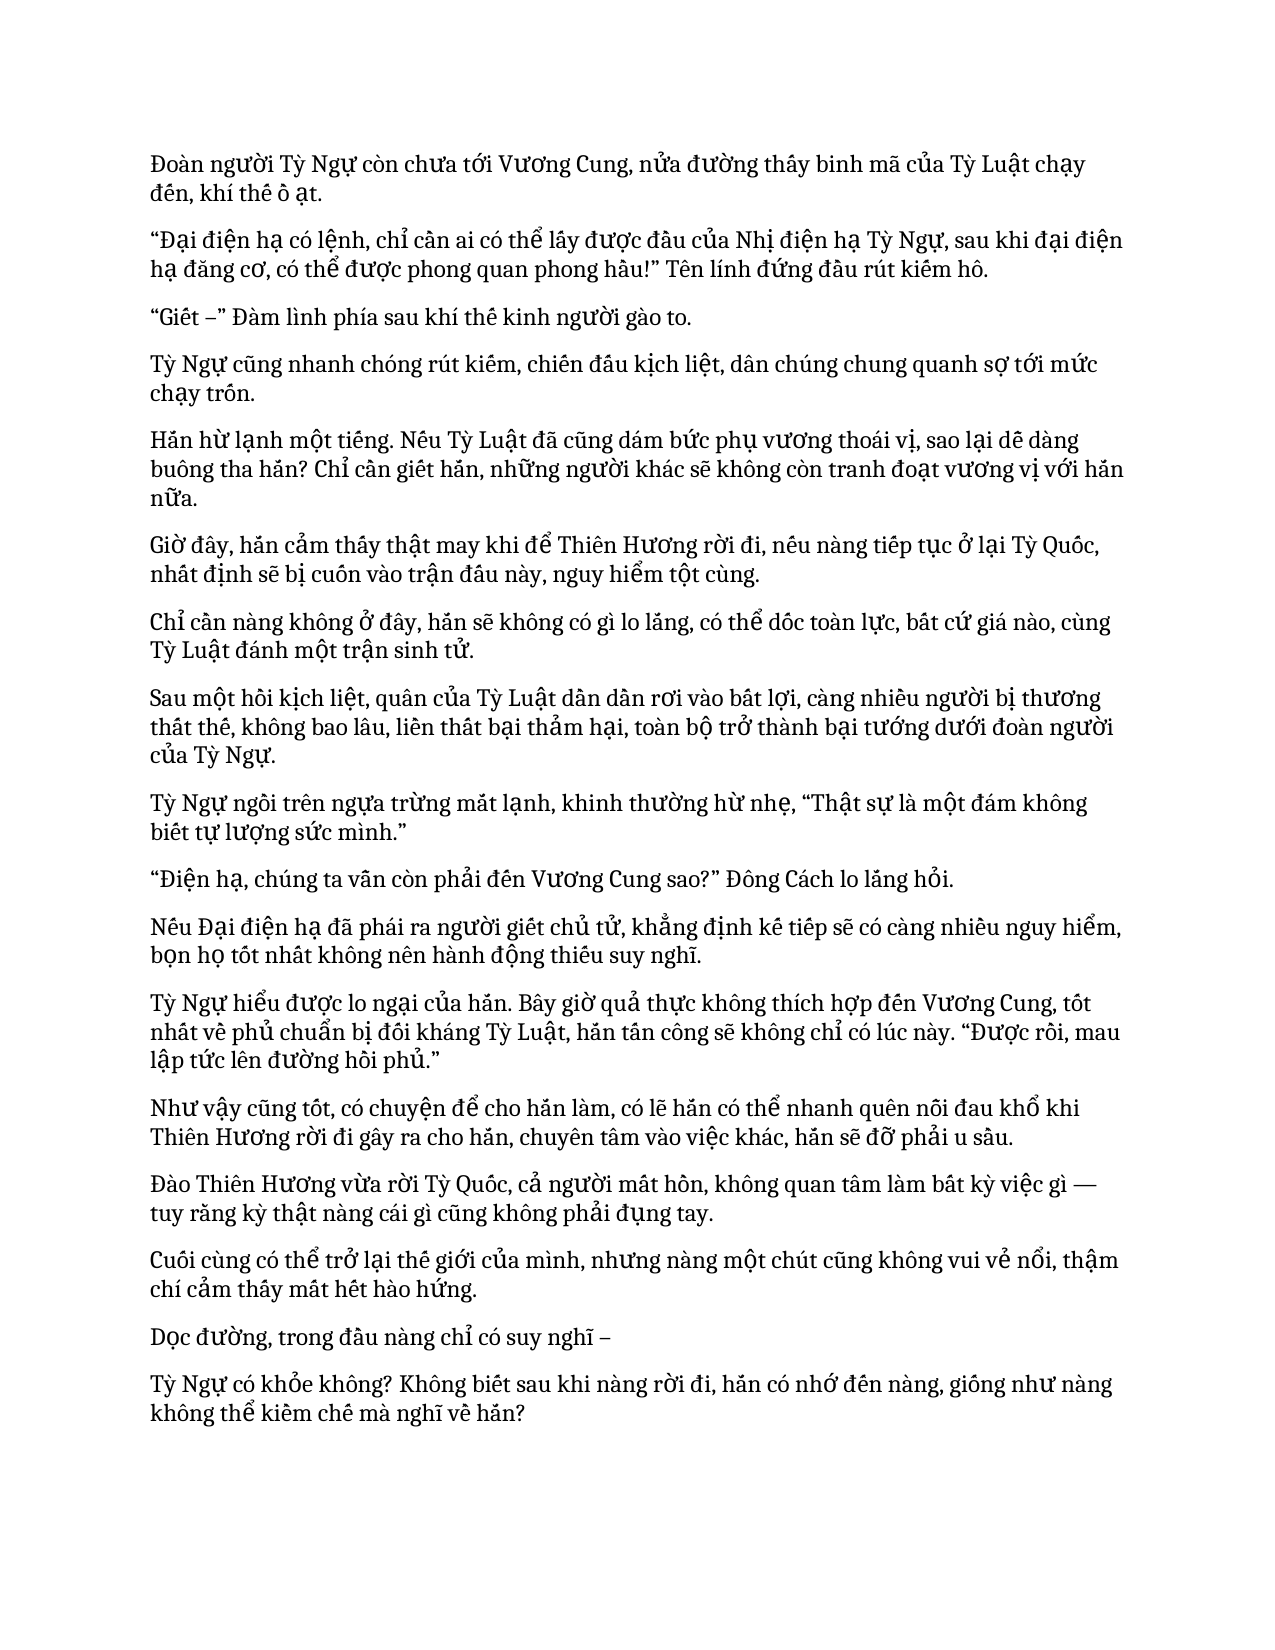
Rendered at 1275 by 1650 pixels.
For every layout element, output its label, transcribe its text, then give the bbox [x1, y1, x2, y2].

text Tỳ Ngự có khỏe không? Không biết sau khi nàng rời đi, hắn có nhớ đến nàng, giống như nàng không thể kiềm chế mà nghĩ về hắn? [150, 1370, 1125, 1427]
text Tỳ Ngự ngồi trên ngựa trừng mắt lạnh, khinh thường hừ nhẹ, “Thật sự là một đám không biết tự lượng sức mình.” [150, 789, 1125, 846]
text Sau một hồi kịch liệt, quân của Tỳ Luật dần dần rơi vào bất lợi, càng nhiều người bị thương thất thế, không bao lâu, liền thất bại thảm hại, toàn bộ trở thành bại tướng dưới đoàn người của Tỳ Ngự. [150, 684, 1125, 770]
text Tỳ Ngự hiểu được lo ngại của hắn. Bây giờ quả thực không thích hợp đến Vương Cung, tốt nhất về phủ chuẩn bị đối kháng Tỳ Luật, hắn tấn công sẽ không chỉ có lúc này. “Được rồi, mau lập tức lên đường hồi phủ.” [150, 989, 1125, 1075]
text Chỉ cần nàng không ở đây, hắn sẽ không có gì lo lắng, có thể dốc toàn lực, bất cứ giá nào, cùng Tỳ Luật đánh một trận sinh tử. [150, 607, 1125, 665]
text Nếu Đại điện hạ đã phái ra người giết chủ tử, khẳng định kế tiếp sẽ có càng nhiều nguy hiểm, bọn họ tốt nhất không nên hành động thiếu suy nghĩ. [150, 912, 1125, 970]
text Như vậy cũng tốt, có chuyện để cho hắn làm, có lẽ hắn có thể nhanh quên nỗi đau khổ khi Thiên Hương rời đi gây ra cho hắn, chuyên tâm vào việc khác, hắn sẽ đỡ phải u sầu. [150, 1094, 1125, 1151]
text Hắn hừ lạnh một tiếng. Nếu Tỳ Luật đã cũng dám bức phụ vương thoái vị, sao lại dễ dàng buông tha hắn? Chỉ cần giết hắn, những người khác sẽ không còn tranh đoạt vương vị với hắn nữa. [150, 426, 1125, 512]
text Cuối cùng có thể trở lại thế giới của mình, nhưng nàng một chút cũng không vui vẻ nổi, thậm chí cảm thấy mất hết hào hứng. [150, 1246, 1125, 1304]
text Đoàn người Tỳ Ngự còn chưa tới Vương Cung, nửa đường thấy binh mã của Tỳ Luật chạy đến, khí thế ồ ạt. [150, 150, 1125, 207]
text Tỳ Ngự cũng nhanh chóng rút kiếm, chiến đấu kịch liệt, dân chúng chung quanh sợ tới mức chạy trốn. [150, 350, 1125, 407]
text Dọc đường, trong đầu nàng chỉ có suy nghĩ – [150, 1322, 1125, 1351]
text “Điện hạ, chúng ta vẫn còn phải đến Vương Cung sao?” Đông Cách lo lắng hỏi. [150, 865, 1125, 894]
text “Giết –” Đàm lình phía sau khí thế kinh người gào to. [150, 302, 1125, 331]
text Đào Thiên Hương vừa rời Tỳ Quốc, cả người mất hồn, không quan tâm làm bất kỳ việc gì — tuy rằng kỳ thật nàng cái gì cũng không phải đụng tay. [150, 1170, 1125, 1227]
text Giờ đây, hắn cảm thấy thật may khi để Thiên Hương rời đi, nếu nàng tiếp tục ở lại Tỳ Quốc, nhất định sẽ bị cuốn vào trận đấu này, nguy hiểm tột cùng. [150, 531, 1125, 589]
text “Đại điện hạ có lệnh, chỉ cần ai có thể lấy được đầu của Nhị điện hạ Tỳ Ngự, sau khi đại điện hạ đăng cơ, có thể được phong quan phong hầu!” Tên lính đứng đầu rút kiếm hô. [150, 226, 1125, 284]
